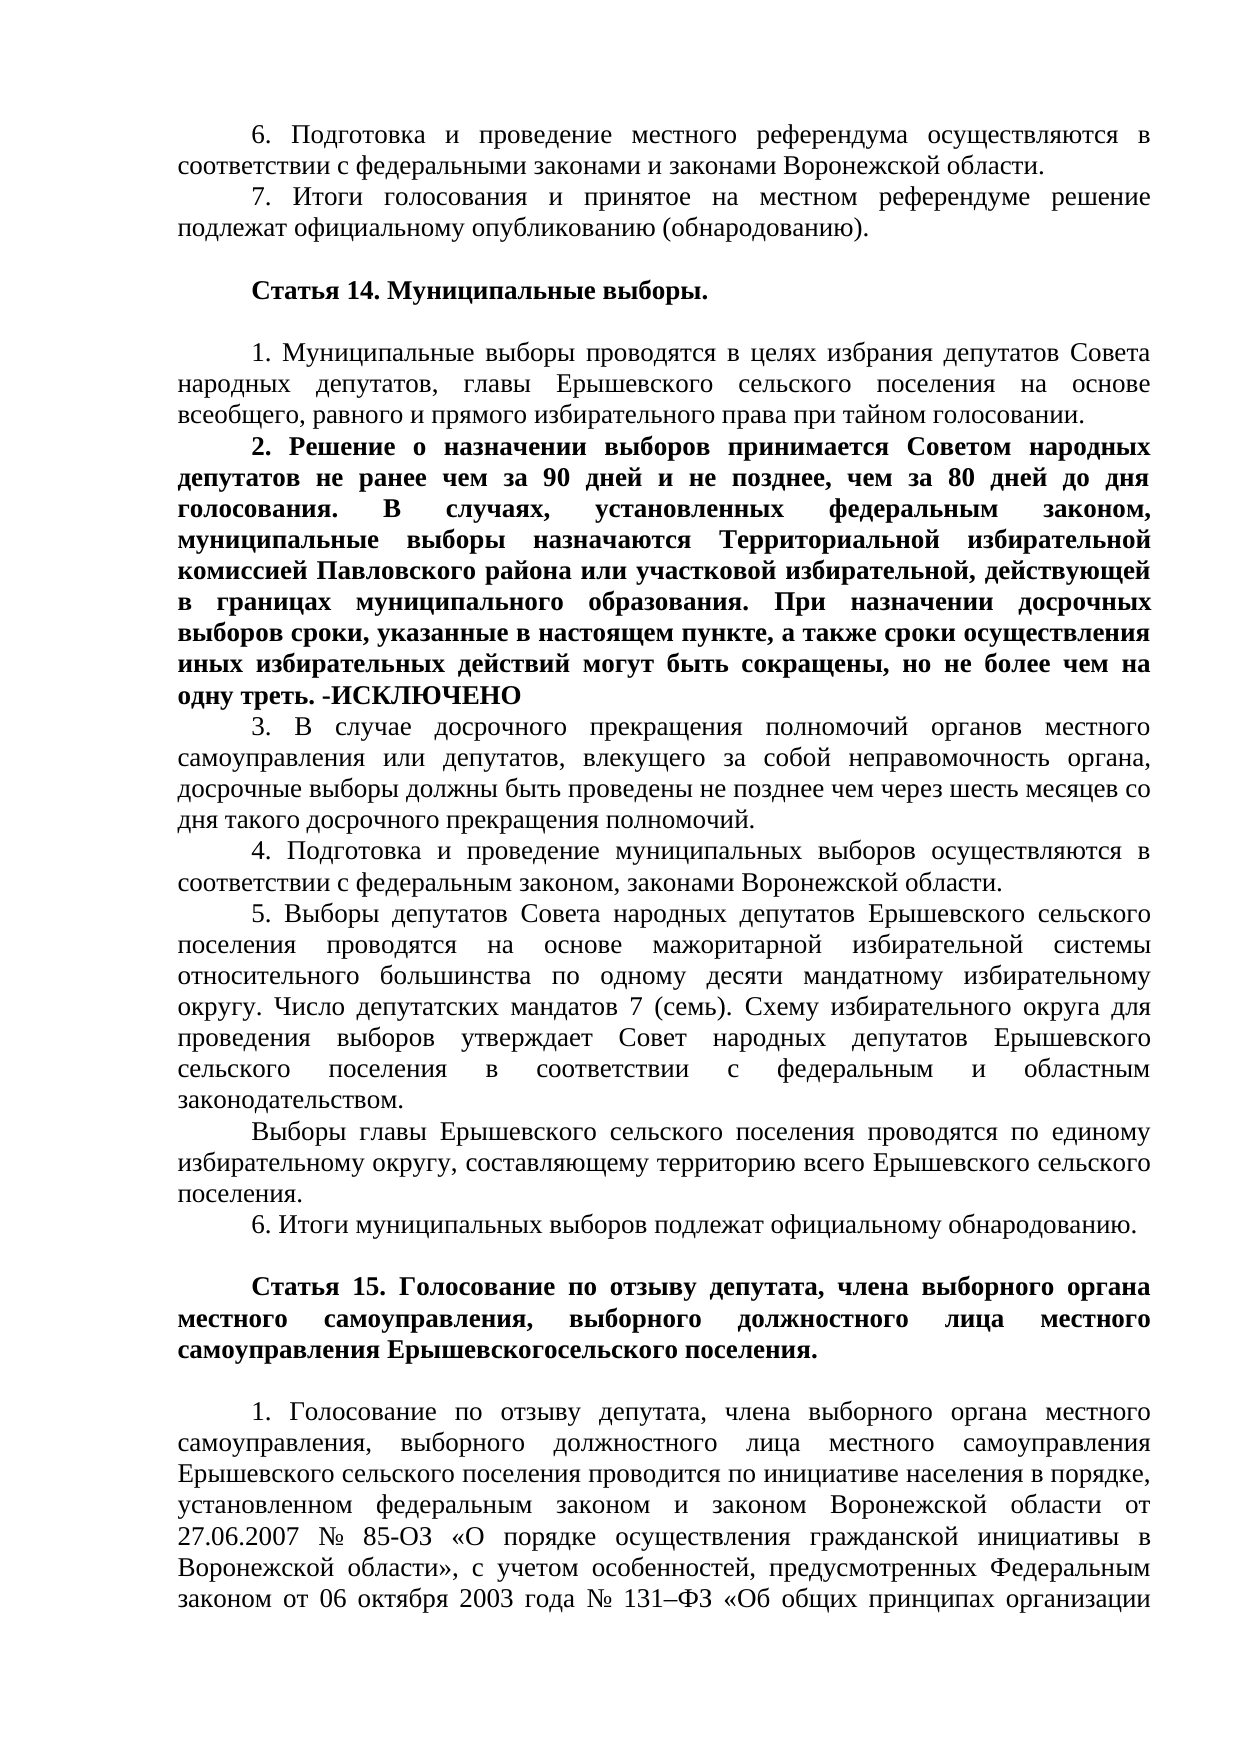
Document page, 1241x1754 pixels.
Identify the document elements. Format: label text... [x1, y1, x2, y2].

text 7. Итоги голосования и принятое на местном референдуме решение подлежат официальному опубликованию (обнародованию). [177, 180, 1152, 243]
text Выборы главы Ерышевского сельского поселения проводятся по единому избирательному округу, составляющему территорию всего Ерышевского сельского поселения. [177, 1115, 1152, 1208]
text 4. Подготовка и проведение муниципальных выборов осуществляются в соответствии с федеральным законом, законами Воронежской области. [177, 834, 1152, 897]
text 2. Решение о назначении выборов принимается Советом народных депутатов не ранее чем за 90 дней и не позднее, чем за 80 дней до дня голосования. В случаях, установленных федеральным законом, муниципальные выборы назначаются Территориальной избирательной комиссией Павловского района или участковой избирательной, действующей в границах муниципального образования. При назначении досрочных выборов сроки, указанные в настоящем пункте, а также сроки осуществления иных избирательных действий могут быть сокращены, но не более чем на одну треть. -ИСКЛЮЧЕНО [177, 429, 1152, 710]
text Статья 14. Муниципальные выборы. [177, 274, 1152, 305]
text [177, 1395, 1152, 1613]
text 1. Муниципальные выборы проводятся в целях избрания депутатов Совета народных депутатов, главы Ерышевского сельского поселения на основе всеобщего, равного и прямого избирательного права при тайном голосовании. [177, 336, 1152, 429]
text 3. В случае досрочного прекращения полномочий органов местного самоуправления или депутатов, влекущего за собой неправомочность органа, досрочные выборы должны быть проведены не позднее чем через шесть месяцев со дня такого досрочного прекращения полномочий. [177, 710, 1152, 834]
text Статья 15. Голосование по отзыву депутата, члена выборного органа местного самоуправления, выборного должностного лица местного самоуправления Ерышевскогосельского поселения. [177, 1271, 1152, 1364]
text 6. Итоги муниципальных выборов подлежат официальному обнародованию. [177, 1208, 1152, 1239]
text 6. Подготовка и проведение местного референдума осуществляются в соответствии с федеральными законами и законами Воронежской области. [177, 118, 1152, 180]
text 5. Выборы депутатов Совета народных депутатов Ерышевского сельского поселения проводятся на основе мажоритарной избирательной системы относительного большинства по одному десяти мандатному избирательному округу. Число депутатских мандатов 7 (семь). Схему избирательного округа для проведения выборов утверждает Совет народных депутатов Ерышевского сельского поселения в соответствии с федеральным и областным законодательством. [177, 897, 1152, 1115]
